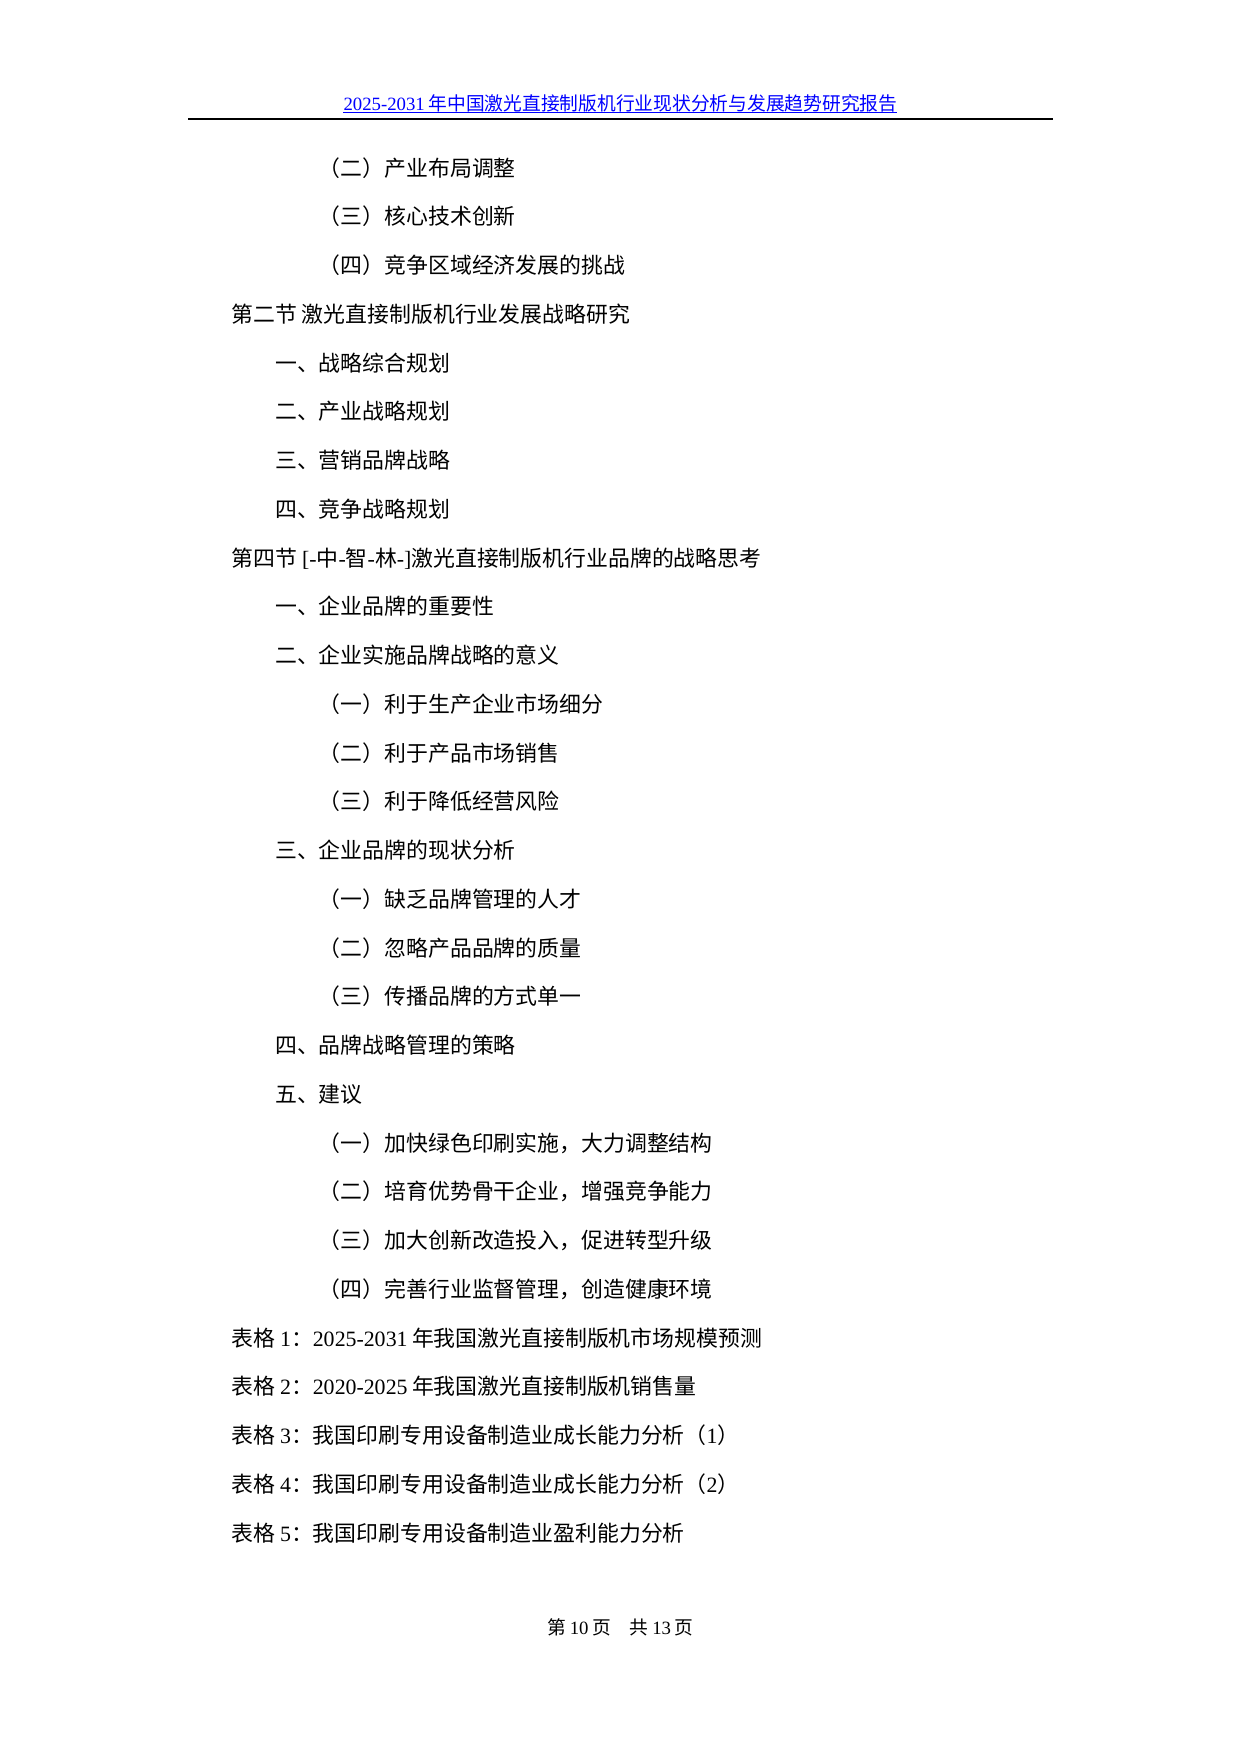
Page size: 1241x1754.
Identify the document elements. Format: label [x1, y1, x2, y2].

text [187, 150, 1053, 1548]
